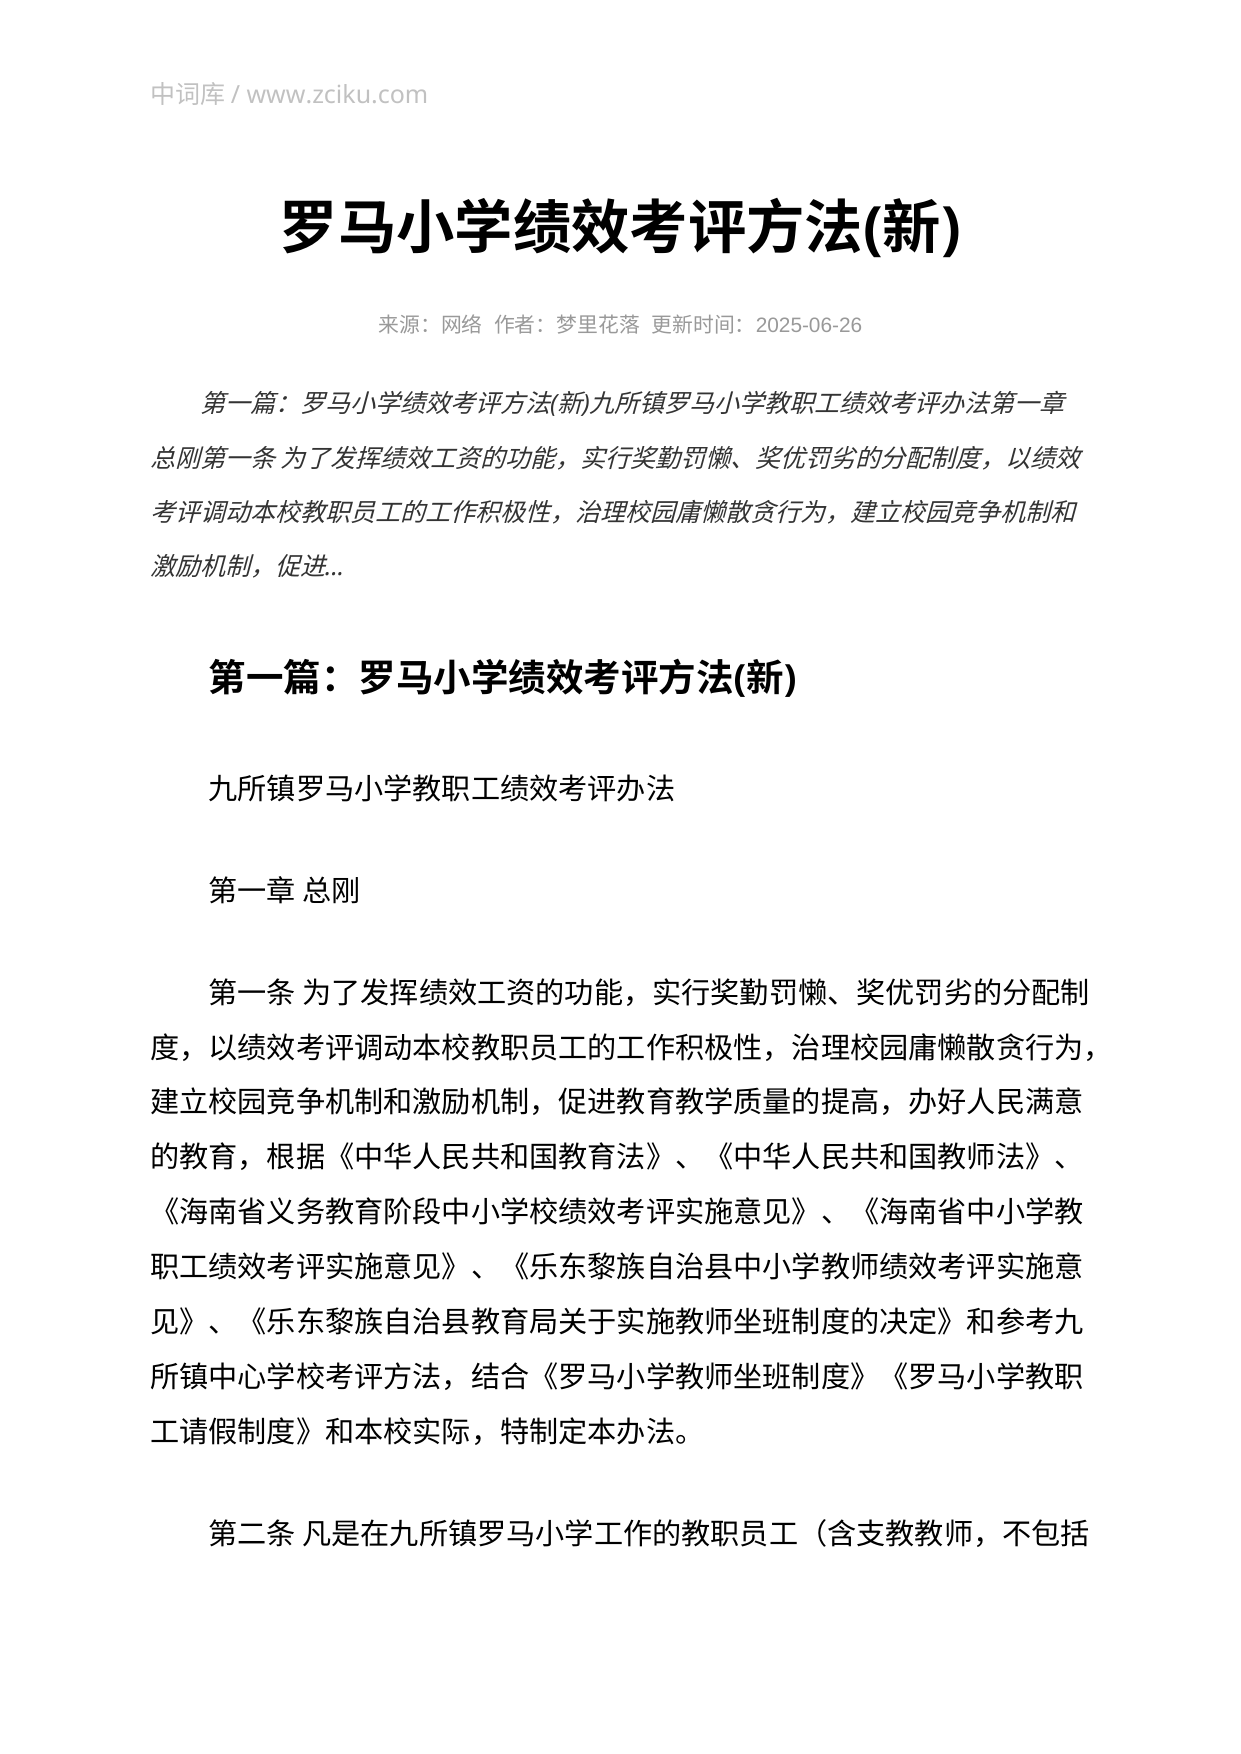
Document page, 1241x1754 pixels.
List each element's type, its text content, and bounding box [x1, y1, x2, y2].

text 第一条 为了发挥绩效工资的功能，实行奖勤罚懒、奖优罚劣的分配制度，以绩效考评调动本校教职员工的工作积极性，治理校园庸懒散贪行为，建立校园竞争机制和激励机制，促进教育教学质量的提高，办好人民满意的教育，根据《中华人民共和国教育法》、《中华人民共和国教师法》、《海南省义务教育阶段中小学校绩效考评实施意见》、《海南省中小学教职工绩效考评实施意见》、《乐东黎族自治县中小学教师绩效考评实施意见》、《乐东黎族自治县教育局关于实施教师坐班制度的决定》和参考九所镇中心学校考评方法，结合《罗马小学教师坐班制度》《罗马小学教职工请假制度》和本校实际，特制定本办法。 [150, 969, 1090, 1451]
text 来源：网络 作者：梦里花落 更新时间：2025-06-26 [150, 313, 1090, 337]
text 九所镇罗马小学教职工绩效考评办法 [150, 766, 1090, 808]
subtitle 罗马小学绩效考评方法(新) [150, 181, 1090, 266]
text 第一篇：罗马小学绩效考评方法(新)九所镇罗马小学教职工绩效考评办法第一章 总刚第一条 为了发挥绩效工资的功能，实行奖勤罚懒、奖优罚劣的分配制度，以绩效考评调动本校教职员工的工作积极性，治理校园庸懒散贪行为，建立校园竞争机制和激励机制，促进... [150, 384, 1090, 583]
text 第一章 总刚 [150, 867, 1090, 910]
text 第一篇：罗马小学绩效考评方法(新) [150, 648, 1090, 703]
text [150, 1510, 1090, 1552]
